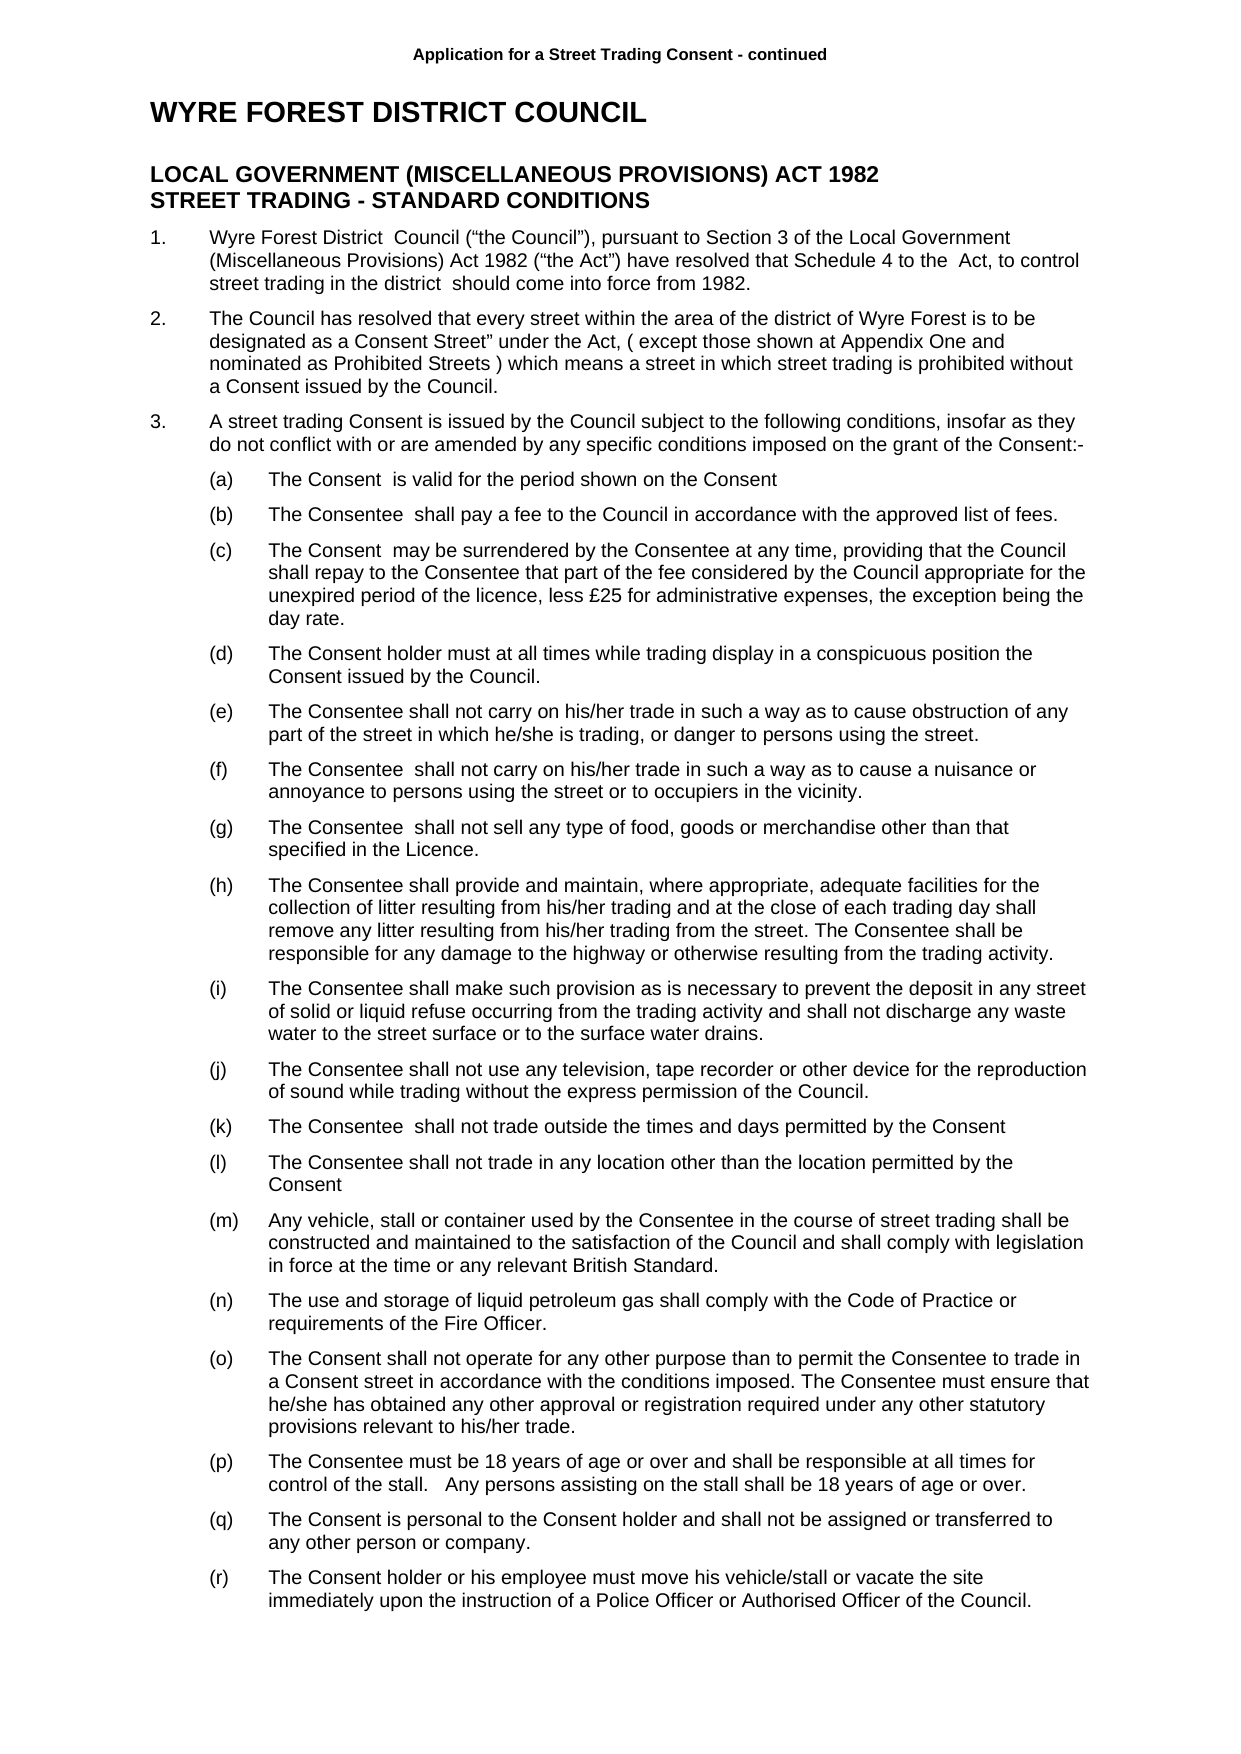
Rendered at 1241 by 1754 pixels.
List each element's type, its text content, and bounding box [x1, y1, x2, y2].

text (g) The Consentee shall not sell any type of food, goods or merchandise other than that specified in the Licence. [209, 816, 1090, 861]
text (a) The Consent is valid for the period shown on the Consent [209, 468, 1090, 491]
text (l) The Consentee shall not trade in any location other than the location permitted by the Consent [209, 1151, 1090, 1196]
text (j) The Consentee shall not use any television, tape recorder or other device for the reproduction of sound while trading without the express permission of the Council. [209, 1057, 1090, 1103]
text (c) The Consent may be surrendered by the Consentee at any time, providing that the Council shall repay to the Consentee that part of the fee considered by the Council appropriate for the unexpired period of the licence, less £25 for administrative expenses, the exception being the day rate. [209, 538, 1090, 629]
text (n) The use and storage of liquid petroleum gas shall comply with the Code of Practice or requirements of the Fire Officer. [209, 1289, 1090, 1334]
text (m) Any vehicle, stall or container used by the Consentee in the course of street trading shall be constructed and maintained to the satisfaction of the Council and shall comply with legislation in force at the time or any relevant British Standard. [209, 1208, 1090, 1277]
text (i) The Consentee shall make such provision as is necessary to prevent the deposit in any street of solid or liquid refuse occurring from the trading activity and shall not discharge any waste water to the street surface or to the surface water drains. [209, 977, 1090, 1045]
subtitle LOCAL GOVERNMENT (MISCELLANEOUS PROVISIONS) ACT 1982 STREET TRADING - STANDARD CONDITIONS [150, 161, 1090, 214]
text 3. A street trading Consent is issued by the Council subject to the following conditions, insofar as they do not conflict with or are amended by any specific conditions imposed on the grant of the Consent:- [150, 410, 1090, 456]
text (e) The Consentee shall not carry on his/her trade in such a way as to cause obstruction of any part of the street in which he/she is trading, or danger to persons using the street. [209, 700, 1090, 745]
text (q) The Consent is personal to the Consent holder and shall not be assigned or transferred to any other person or company. [209, 1508, 1090, 1554]
text 1. Wyre Forest District Council (“the Council”), pursuant to Section 3 of the Local Government (Miscellaneous Provisions) Act 1982 (“the Act”) have resolved that Schedule 4 to the Act, to control street trading in the district should come into force from 1982. [150, 226, 1090, 294]
text (o) The Consent shall not operate for any other purpose than to permit the Consentee to trade in a Consent street in accordance with the conditions imposed. The Consentee must ensure that he/she has obtained any other approval or registration required under any other statutory provisions relevant to his/her trade. [209, 1347, 1090, 1438]
text (f) The Consentee shall not carry on his/her trade in such a way as to cause a nuisance or annoyance to persons using the street or to occupiers in the vicinity. [209, 758, 1090, 803]
text (d) The Consent holder must at all times while trading display in a conspicuous position the Consent issued by the Council. [209, 642, 1090, 687]
text (b) The Consentee shall pay a fee to the Council in accordance with the approved list of fees. [209, 503, 1090, 526]
subtitle WYRE FOREST DISTRICT COUNCIL [150, 95, 1090, 129]
text (p) The Consentee must be 18 years of age or over and shall be responsible at all times for control of the stall. Any persons assisting on the stall shall be 18 years of age or over. [209, 1450, 1090, 1496]
text (k) The Consentee shall not trade outside the times and days permitted by the Consent [209, 1115, 1090, 1138]
text (r) The Consent holder or his employee must move his vehicle/stall or vacate the site immediately upon the instruction of a Police Officer or Authorised Officer of the Council. [209, 1566, 1090, 1612]
text (h) The Consentee shall provide and maintain, where appropriate, adequate facilities for the collection of litter resulting from his/her trading and at the close of each trading day shall remove any litter resulting from his/her trading from the street. The Consentee shall be responsible for any damage to the highway or otherwise resulting from the trading activity. [209, 873, 1090, 964]
text 2. The Council has resolved that every street within the area of the district of Wyre Forest is to be designated as a Consent Street” under the Act, ( except those shown at Appendix One and nominated as Prohibited Streets ) which means a street in which street trading is prohibited without a Consent issued by the Council. [150, 307, 1090, 398]
